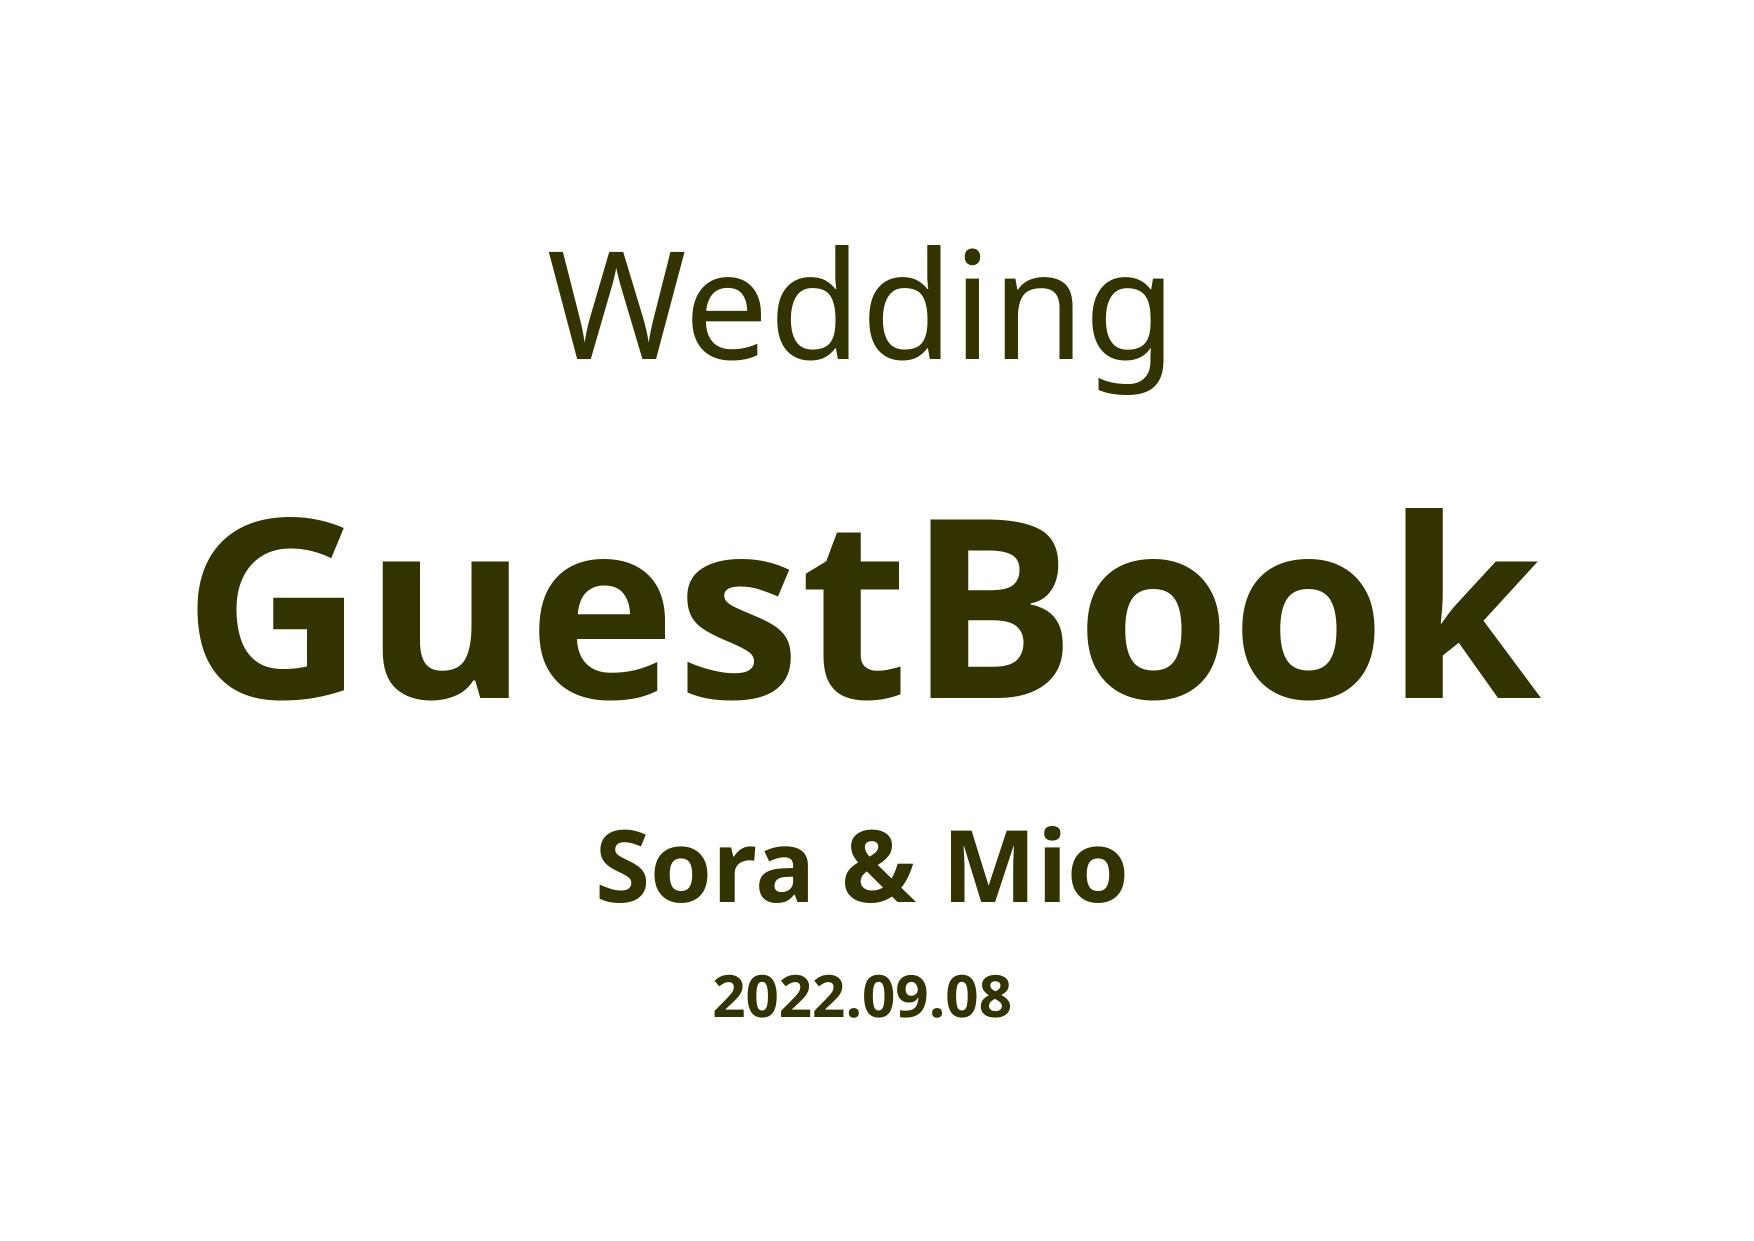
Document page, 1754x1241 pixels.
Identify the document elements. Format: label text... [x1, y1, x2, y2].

text 2022.09.08 [177, 939, 1547, 1051]
text GuestBook [177, 414, 1547, 789]
text Sora & Mio [177, 789, 1547, 939]
text Wedding [177, 189, 1547, 414]
